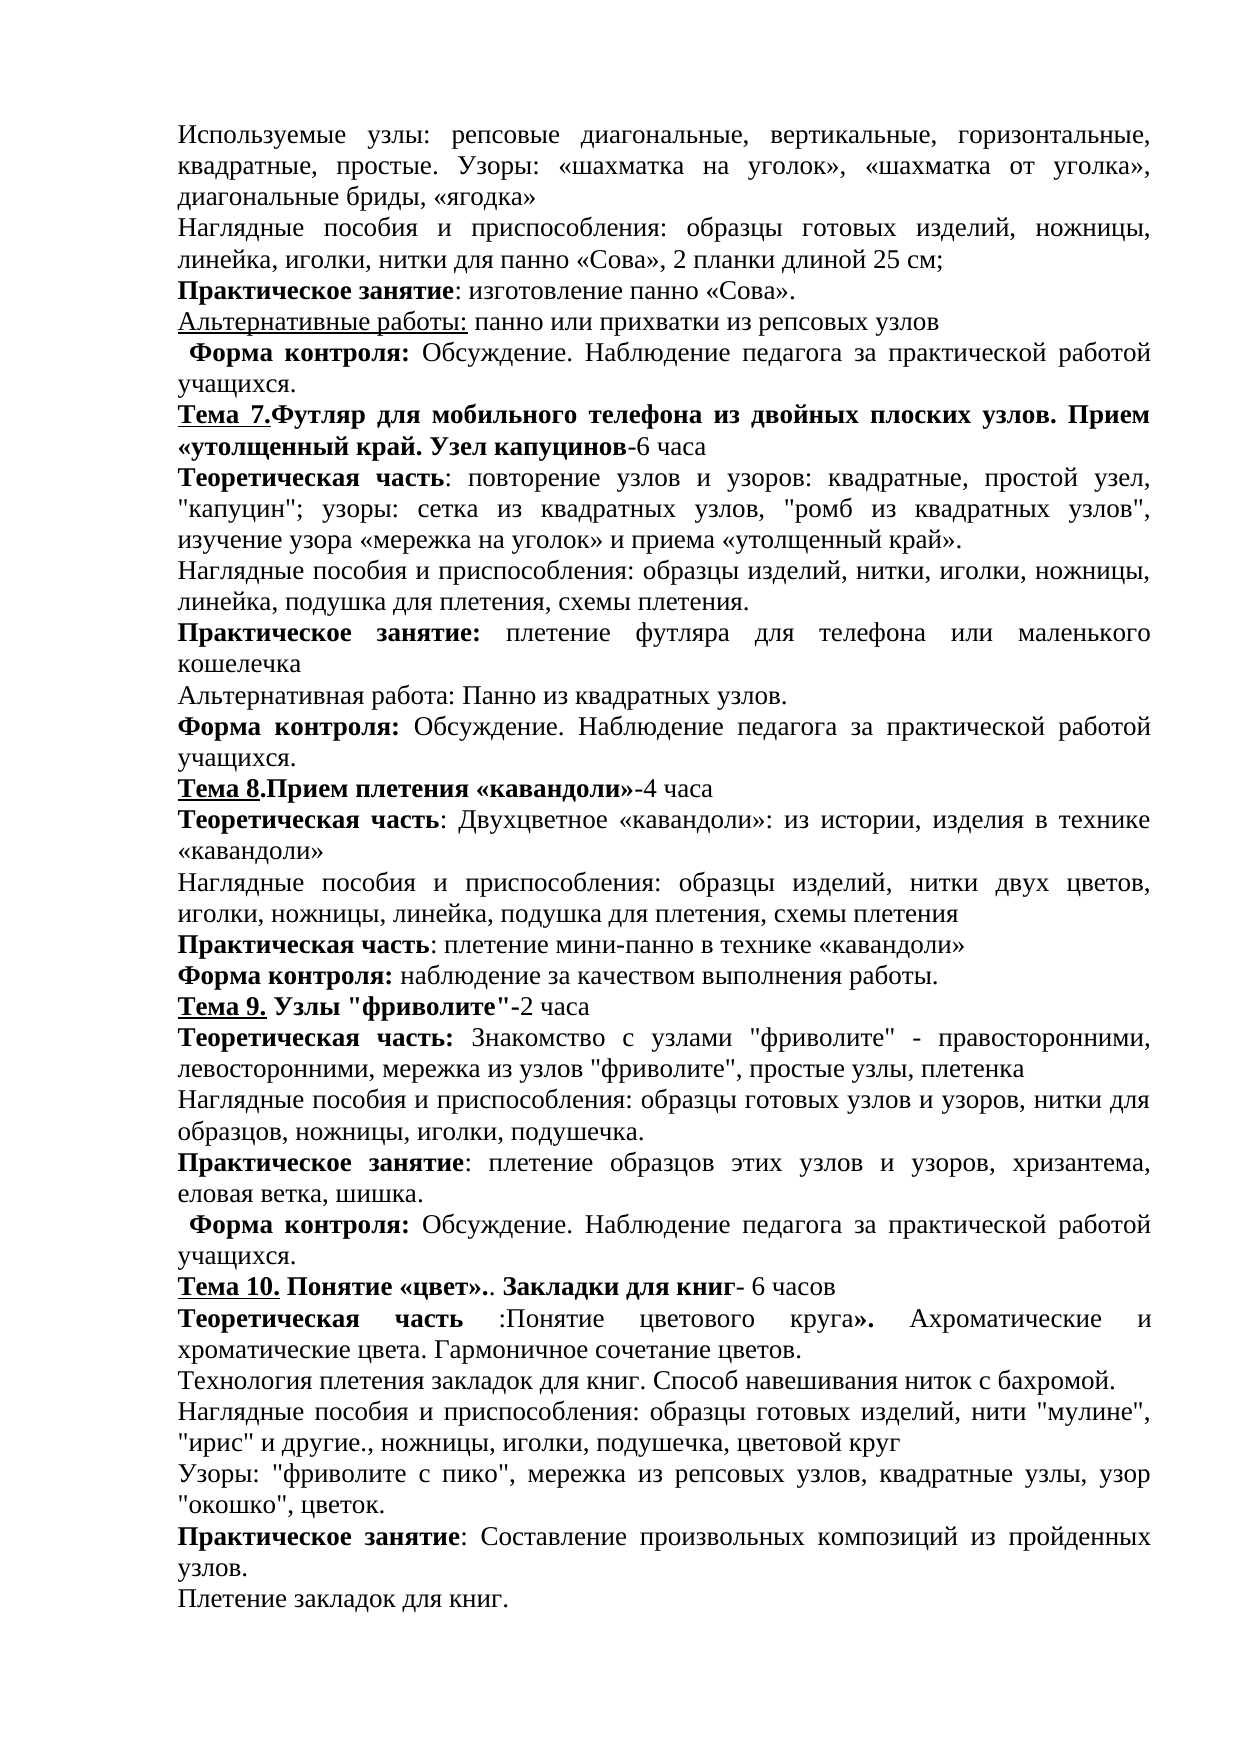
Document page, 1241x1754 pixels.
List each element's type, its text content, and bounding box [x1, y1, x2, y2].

text Форма контроля: Обсуждение. Наблюдение педагога за практической работой учащихся. [177, 1208, 1152, 1271]
text Практическая часть: плетение мини-панно в технике «кавандоли» [177, 928, 1152, 959]
text Тема 8.Прием плетения «кавандоли»-4 часа [177, 772, 1152, 803]
text Теоретическая часть: Двухцветное «кавандоли»: из истории, изделия в технике «кавандоли» [177, 803, 1152, 866]
text Практическое занятие: изготовление панно «Сова». [177, 274, 1152, 305]
text Альтернативная работа: Панно из квадратных узлов. [177, 679, 1152, 710]
text Практическое занятие: плетение образцов этих узлов и узоров, хризантема, еловая ветка, шишка. [177, 1146, 1152, 1208]
text Теоретическая часть: повторение узлов и узоров: квадратные, простой узел, "капуцин"; узоры: сетка из квадратных узлов, "ромб из квадратных узлов", изучение узора «мережка на уголок» и приема «утолщенный край». [177, 461, 1152, 554]
text Тема 9. Узлы "фриволите"-2 часа [177, 990, 1152, 1021]
text Форма контроля: наблюдение за качеством выполнения работы. [177, 959, 1152, 990]
text Наглядные пособия и приспособления: образцы готовых изделий, нити "мулине", "ирис" и другие., ножницы, иголки, подушечка, цветовой круг [177, 1395, 1152, 1457]
text Наглядные пособия и приспособления: образцы изделий, нитки двух цветов, иголки, ножницы, линейка, подушка для плетения, схемы плетения [177, 866, 1152, 928]
text Тема 10. Понятие «цвет».. Закладки для книг- 6 часов [177, 1271, 1152, 1302]
text Форма контроля: Обсуждение. Наблюдение педагога за практической работой учащихся. [177, 710, 1152, 772]
text Практическое занятие: плетение футляра для телефона или маленького кошелечка [177, 616, 1152, 679]
text Используемые узлы: репсовые диагональные, вертикальные, горизонтальные, квадратные, простые. Узоры: «шахматка на уголок», «шахматка от уголка», диагональные бриды, «ягодка» [177, 118, 1152, 212]
text Практическое занятие: Составление произвольных композиций из пройденных узлов. [177, 1520, 1152, 1582]
text Теоретическая часть: Знакомство с узлами "фриволите" - правосторонними, левосторонними, мережка из узлов "фриволите", простые узлы, плетенка [177, 1021, 1152, 1084]
text Узоры: "фриволите с пико", мережка из репсовых узлов, квадратные узлы, узор "окошко", цветок. [177, 1457, 1152, 1520]
text Тема 7.Футляр для мобильного телефона из двойных плоских узлов. Прием «утолщенный край. Узел капуцинов-6 часа [177, 398, 1152, 461]
text Плетение закладок для книг. [177, 1582, 1152, 1613]
text Теоретическая часть :Понятие цветового круга». Ахроматические и хроматические цвета. Гармоничное сочетание цветов. [177, 1302, 1152, 1364]
text Форма контроля: Обсуждение. Наблюдение педагога за практической работой учащихся. [177, 336, 1152, 398]
text Наглядные пособия и приспособления: образцы готовых изделий, ножницы, линейка, иголки, нитки для панно «Сова», 2 планки длиной 25 см; [177, 212, 1152, 274]
text Альтернативные работы: панно или прихватки из репсовых узлов [177, 305, 1152, 336]
text Наглядные пособия и приспособления: образцы готовых узлов и узоров, нитки для образцов, ножницы, иголки, подушечка. [177, 1084, 1152, 1146]
text Технология плетения закладок для книг. Способ навешивания ниток с бахромой. [177, 1364, 1152, 1395]
text Наглядные пособия и приспособления: образцы изделий, нитки, иголки, ножницы, линейка, подушка для плетения, схемы плетения. [177, 554, 1152, 616]
